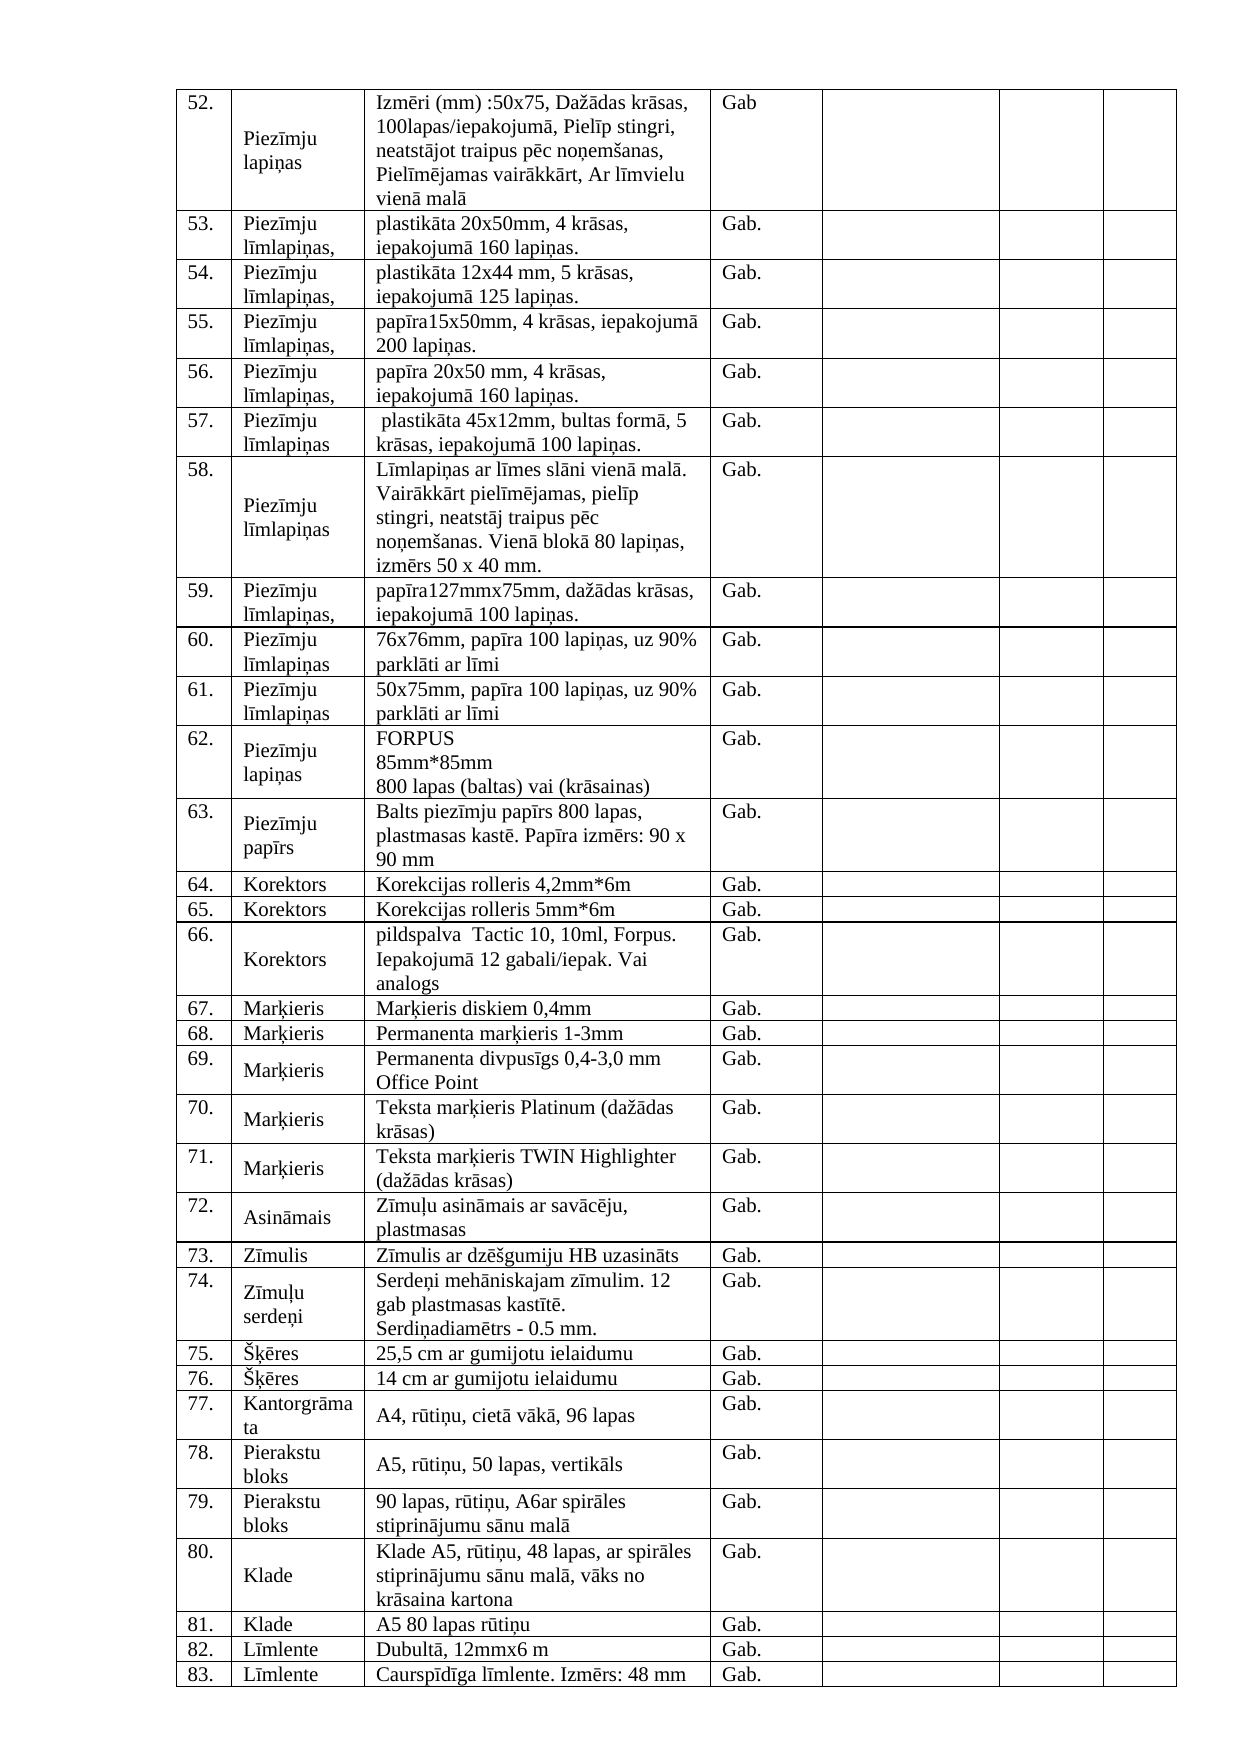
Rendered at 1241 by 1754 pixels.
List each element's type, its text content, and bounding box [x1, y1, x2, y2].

table_cell [1000, 1391, 1103, 1439]
table_cell [823, 1539, 999, 1611]
table_cell 56. [177, 359, 231, 407]
table_cell 25,5 cm ar gumijotu ielaidumu [365, 1341, 710, 1365]
table_cell Gab. [711, 1440, 822, 1488]
table_cell [1104, 1637, 1176, 1661]
table_cell 74. [177, 1268, 231, 1340]
table_cell Līmlapiņas ar līmes slāni vienā malā. Vairākkārt pielīmējamas, pielīp stingri, neatstāj traipus pēc noņemšanas. Vienā blokā 80 lapiņas, izmērs 50 x 40 mm. [365, 457, 710, 577]
table_cell Gab. [711, 872, 822, 896]
table_cell Gab. [711, 359, 822, 407]
table_cell [1000, 1366, 1103, 1390]
table_cell [1000, 1095, 1103, 1143]
table_cell Gab. [711, 260, 822, 308]
table_cell Gab. [711, 923, 822, 994]
table_cell Marķieris [232, 1095, 364, 1143]
table_cell Gab. [711, 1341, 822, 1365]
table_cell [1104, 1021, 1176, 1045]
table_cell 78. [177, 1440, 231, 1488]
table_cell Gab. [711, 1637, 822, 1661]
table_cell A5, rūtiņu, 50 lapas, vertikāls [365, 1440, 710, 1488]
table_cell [1104, 872, 1176, 896]
table_cell [1104, 1341, 1176, 1365]
table_cell Korekcijas rolleris 4,2mm*6m [365, 872, 710, 896]
table_cell [1000, 1539, 1103, 1611]
table_cell Gab. [711, 996, 822, 1020]
table_cell 80. [177, 1539, 231, 1611]
table_cell 52. [177, 90, 231, 210]
table_cell Gab. [711, 628, 822, 676]
table_cell 62. [177, 726, 231, 798]
table_cell 79. [177, 1489, 231, 1537]
table_cell [1000, 1268, 1103, 1340]
table_cell Gab. [711, 1612, 822, 1636]
table_cell [1000, 923, 1103, 994]
table_cell [823, 799, 999, 871]
table_cell Teksta marķieris TWIN Highlighter (dažādas krāsas) [365, 1144, 710, 1192]
table_cell plastikāta 45x12mm, bultas formā, 5 krāsas, iepakojumā 100 lapiņas. [365, 408, 710, 456]
table_cell [1104, 1489, 1176, 1537]
table_cell 71. [177, 1144, 231, 1192]
table_cell [1000, 1243, 1103, 1267]
table_cell [823, 1612, 999, 1636]
table_cell [1000, 211, 1103, 259]
table_cell [1000, 578, 1103, 626]
table_cell 14 cm ar gumijotu ielaidumu [365, 1366, 710, 1390]
table_cell [1104, 1366, 1176, 1390]
table_cell Gab. [711, 726, 822, 798]
table_cell [823, 923, 999, 994]
table_cell [1104, 457, 1176, 577]
table_cell [823, 1046, 999, 1094]
table_cell Marķieris diskiem 0,4mm [365, 996, 710, 1020]
table_cell 82. [177, 1637, 231, 1661]
table_cell plastikāta 12x44 mm, 5 krāsas, iepakojumā 125 lapiņas. [365, 260, 710, 308]
table_cell Piezīmju līmlapiņas [232, 628, 364, 676]
table_cell [1104, 1268, 1176, 1340]
table_cell Serdeņi mehāniskajam zīmulim. 12 gab plastmasas kastītē. Serdiņadiamētrs - 0.5 mm. [365, 1268, 710, 1340]
table_cell [1000, 996, 1103, 1020]
table_cell [823, 872, 999, 896]
table_cell [1104, 726, 1176, 798]
table_cell [823, 677, 999, 725]
table_cell [823, 1440, 999, 1488]
table_cell 54. [177, 260, 231, 308]
table_cell Gab. [711, 1243, 822, 1267]
table_cell [1104, 1193, 1176, 1241]
table_cell A5 80 lapas rūtiņu [365, 1612, 710, 1636]
table_cell Izmēri (mm) :50x75, Dažādas krāsas, 100lapas/iepakojumā, Pielīp stingri, neatstājot traipus pēc noņemšanas, Pielīmējamas vairākkārt, Ar līmvielu vienā malā [365, 90, 710, 210]
table_cell [1104, 1046, 1176, 1094]
table_cell Piezīmju līmlapiņas [232, 457, 364, 577]
table_cell [1000, 1021, 1103, 1045]
table_cell [823, 309, 999, 357]
table_cell Piezīmju līmlapiņas [232, 677, 364, 725]
table_cell Marķieris [232, 1021, 364, 1045]
table_cell Korekcijas rolleris 5mm*6m [365, 897, 710, 921]
table_cell 73. [177, 1243, 231, 1267]
table_cell 60. [177, 628, 231, 676]
table_cell 59. [177, 578, 231, 626]
table_cell Piezīmju līmlapiņas, [232, 359, 364, 407]
table_cell Pierakstu bloks [232, 1440, 364, 1488]
table_cell [1104, 1144, 1176, 1192]
table_cell Klade [232, 1612, 364, 1636]
table_cell 70. [177, 1095, 231, 1143]
table_cell Pierakstu bloks [232, 1489, 364, 1537]
table_cell Gab. [711, 1021, 822, 1045]
table_cell [1104, 1539, 1176, 1611]
table_cell 72. [177, 1193, 231, 1241]
table_cell Dubultā, 12mmx6 m [365, 1637, 710, 1661]
table_cell Kantorgrāmata [232, 1391, 364, 1439]
table_cell [823, 1268, 999, 1340]
table_cell Gab. [711, 1193, 822, 1241]
table_cell 76x76mm, papīra 100 lapiņas, uz 90% parklāti ar līmi [365, 628, 710, 676]
table_cell 69. [177, 1046, 231, 1094]
table_cell 55. [177, 309, 231, 357]
table_cell [823, 578, 999, 626]
table_cell [1104, 578, 1176, 626]
table_cell Marķieris [232, 996, 364, 1020]
table_cell [1104, 309, 1176, 357]
table_cell [1000, 628, 1103, 676]
table_cell Teksta marķieris Platinum (dažādas krāsas) [365, 1095, 710, 1143]
table_cell Zīmuļu serdeņi [232, 1268, 364, 1340]
table_cell 65. [177, 897, 231, 921]
table_cell Gab. [711, 799, 822, 871]
table_cell [823, 628, 999, 676]
table_cell [1000, 1612, 1103, 1636]
table_cell [823, 1341, 999, 1365]
table_cell [823, 1021, 999, 1045]
table_cell Gab. [711, 457, 822, 577]
table_cell 58. [177, 457, 231, 577]
table_cell 64. [177, 872, 231, 896]
table_cell [1000, 799, 1103, 871]
table_cell 68. [177, 1021, 231, 1045]
table_cell [1000, 260, 1103, 308]
table_cell Līmlente [232, 1637, 364, 1661]
table_cell 67. [177, 996, 231, 1020]
table_cell [1104, 1440, 1176, 1488]
table_cell Zīmulis [232, 1243, 364, 1267]
table_cell Zīmulis ar dzēšgumiju HB uzasināts [365, 1243, 710, 1267]
table_cell [823, 996, 999, 1020]
table_cell [1104, 211, 1176, 259]
table_cell [823, 1144, 999, 1192]
table_cell [823, 211, 999, 259]
table_cell [823, 1193, 999, 1241]
table_cell Gab. [711, 211, 822, 259]
table_cell Zīmuļu asināmais ar savācēju, plastmasas [365, 1193, 710, 1241]
table_cell Asināmais [232, 1193, 364, 1241]
table_cell [1000, 677, 1103, 725]
table_cell [1104, 897, 1176, 921]
table_cell Gab. [711, 1268, 822, 1340]
table_cell papīra127mmx75mm, dažādas krāsas, iepakojumā 100 lapiņas. [365, 578, 710, 626]
table_cell [1104, 677, 1176, 725]
table_cell papīra15x50mm, 4 krāsas, iepakojumā 200 lapiņas. [365, 309, 710, 357]
table_cell Gab. [711, 1539, 822, 1611]
table_cell Gab. [711, 1391, 822, 1439]
table_cell [1104, 90, 1176, 210]
table_cell papīra 20x50 mm, 4 krāsas, iepakojumā 160 lapiņas. [365, 359, 710, 407]
table_cell Permanenta divpusīgs 0,4-3,0 mm Office Point [365, 1046, 710, 1094]
table_cell 53. [177, 211, 231, 259]
table_cell 61. [177, 677, 231, 725]
table_cell [1000, 1662, 1103, 1686]
table_cell [1104, 359, 1176, 407]
table_cell [1104, 1612, 1176, 1636]
table_cell Gab. [711, 578, 822, 626]
table_cell [823, 897, 999, 921]
table_cell Gab [711, 90, 822, 210]
table_cell Gab. [711, 1095, 822, 1143]
table_cell Gab. [711, 408, 822, 456]
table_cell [365, 1662, 710, 1686]
table_cell 50x75mm, papīra 100 lapiņas, uz 90% parklāti ar līmi [365, 677, 710, 725]
table_cell [1000, 1046, 1103, 1094]
table_cell Korektors [232, 872, 364, 896]
table_cell [823, 90, 999, 210]
table_cell [823, 1243, 999, 1267]
table_cell [1104, 799, 1176, 871]
table_cell Piezīmju papīrs [232, 799, 364, 871]
table_cell [823, 726, 999, 798]
table_cell Piezīmju lapiņas [232, 726, 364, 798]
table_cell 76. [177, 1366, 231, 1390]
table_cell Korektors [232, 923, 364, 994]
table_cell Gab. [711, 897, 822, 921]
table_cell [1000, 1637, 1103, 1661]
table_cell 57. [177, 408, 231, 456]
table_cell Līmlente [232, 1662, 364, 1686]
table_cell [1104, 996, 1176, 1020]
table_cell [1000, 1341, 1103, 1365]
table_cell Gab. [711, 1366, 822, 1390]
table_cell [1000, 359, 1103, 407]
table_cell Piezīmju līmlapiņas [232, 408, 364, 456]
table_cell Gab. [711, 677, 822, 725]
table_cell [823, 408, 999, 456]
table_cell [1000, 90, 1103, 210]
table_cell [1000, 457, 1103, 577]
table_cell [823, 1095, 999, 1143]
table_cell [823, 457, 999, 577]
table_cell Piezīmju lapiņas [232, 90, 364, 210]
table_cell [1104, 1243, 1176, 1267]
table_cell pildspalva Tactic 10, 10ml, Forpus. Iepakojumā 12 gabali/iepak. Vai analogs [365, 923, 710, 994]
table_cell Šķēres [232, 1341, 364, 1365]
table_cell [1000, 1489, 1103, 1537]
table_cell [823, 359, 999, 407]
table_cell [823, 1637, 999, 1661]
table_cell Piezīmju līmlapiņas, [232, 260, 364, 308]
table_cell 75. [177, 1341, 231, 1365]
table_cell Piezīmju līmlapiņas, [232, 211, 364, 259]
table_cell [1000, 1144, 1103, 1192]
table_cell Gab. [711, 1046, 822, 1094]
table_cell Gab. [711, 309, 822, 357]
table_cell Korektors [232, 897, 364, 921]
table_cell 63. [177, 799, 231, 871]
table_cell [823, 1366, 999, 1390]
table_cell Marķieris [232, 1144, 364, 1192]
table_cell 77. [177, 1391, 231, 1439]
table_cell [1104, 628, 1176, 676]
table_cell Gab. [711, 1662, 822, 1686]
table_cell 66. [177, 923, 231, 994]
table_cell Piezīmju līmlapiņas, [232, 578, 364, 626]
table_cell 83. [177, 1662, 231, 1686]
table_cell Balts piezīmju papīrs 800 lapas, plastmasas kastē. Papīra izmērs: 90 x 90 mm [365, 799, 710, 871]
table_cell Piezīmju līmlapiņas, [232, 309, 364, 357]
table_cell [1104, 1095, 1176, 1143]
table_cell [1000, 408, 1103, 456]
table_cell Permanenta marķieris 1-3mm [365, 1021, 710, 1045]
table_cell [1000, 1193, 1103, 1241]
table_cell 90 lapas, rūtiņu, A6ar spirāles stiprinājumu sānu malā [365, 1489, 710, 1537]
table_cell [1000, 726, 1103, 798]
table_cell [823, 1391, 999, 1439]
table_cell Šķēres [232, 1366, 364, 1390]
table_cell [1104, 923, 1176, 994]
table_cell Klade A5, rūtiņu, 48 lapas, ar spirāles stiprinājumu sānu malā, vāks no krāsaina kartona [365, 1539, 710, 1611]
table_cell [1000, 1440, 1103, 1488]
table_cell [823, 260, 999, 308]
table_cell [1000, 872, 1103, 896]
table_cell Gab. [711, 1489, 822, 1537]
table_cell [1000, 897, 1103, 921]
table_cell [1000, 309, 1103, 357]
table_cell FORPUS 85mm*85mm 800 lapas (baltas) vai (krāsainas) [365, 726, 710, 798]
table_cell [823, 1662, 999, 1686]
table_cell [1104, 408, 1176, 456]
table_cell Klade [232, 1539, 364, 1611]
table_cell plastikāta 20x50mm, 4 krāsas, iepakojumā 160 lapiņas. [365, 211, 710, 259]
table_cell [823, 1489, 999, 1537]
table_cell A4, rūtiņu, cietā vākā, 96 lapas [365, 1391, 710, 1439]
table_cell [1104, 1391, 1176, 1439]
table_cell [1104, 1662, 1176, 1686]
table_cell [1104, 260, 1176, 308]
table_cell Gab. [711, 1144, 822, 1192]
table_cell Marķieris [232, 1046, 364, 1094]
table_cell 81. [177, 1612, 231, 1636]
